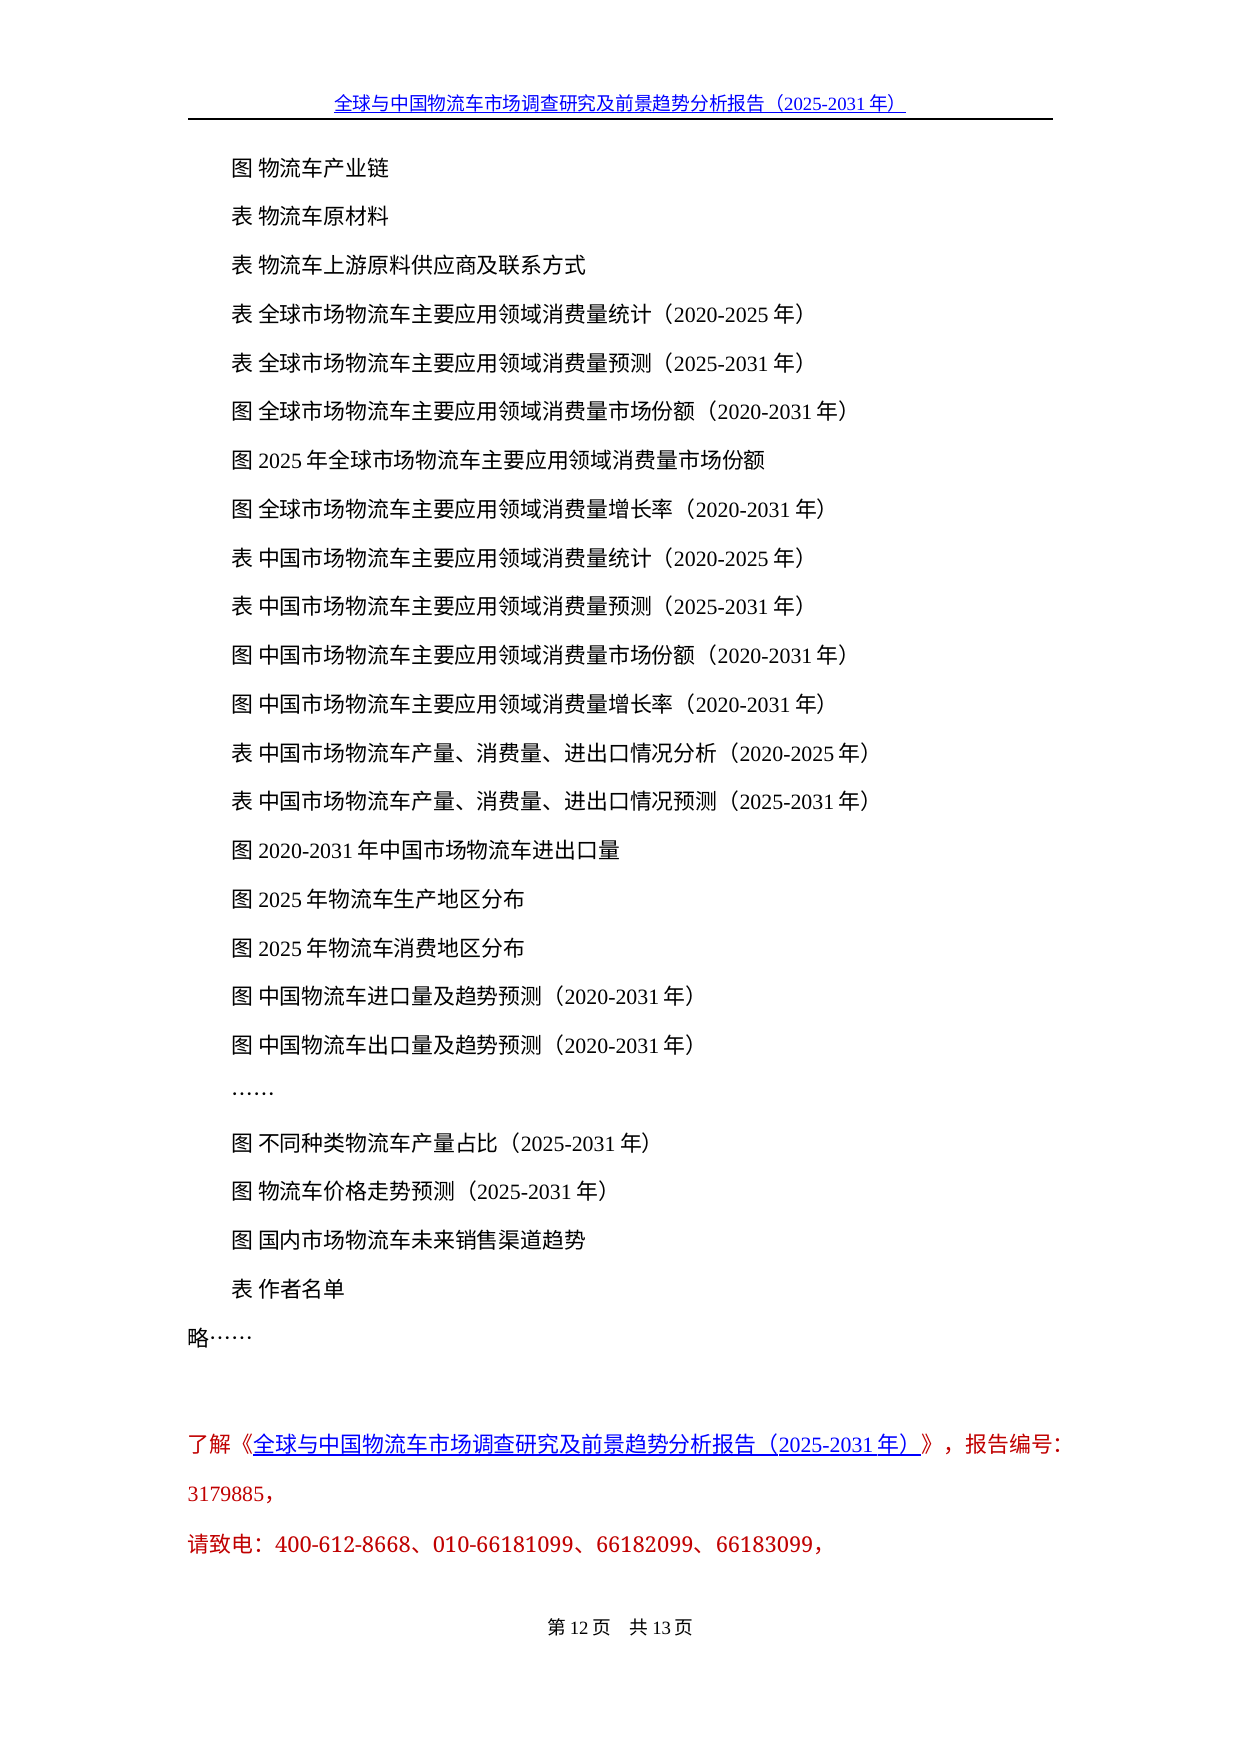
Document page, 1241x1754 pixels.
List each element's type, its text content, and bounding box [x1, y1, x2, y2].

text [187, 150, 1053, 1353]
text 了解《全球与中国物流车市场调查研究及前景趋势分析报告（2025-2031年）》，报告编号：3179885， [187, 1427, 1053, 1508]
text 请致电：400-612-8668、010-66181099、66182099、66183099， [187, 1527, 1053, 1559]
